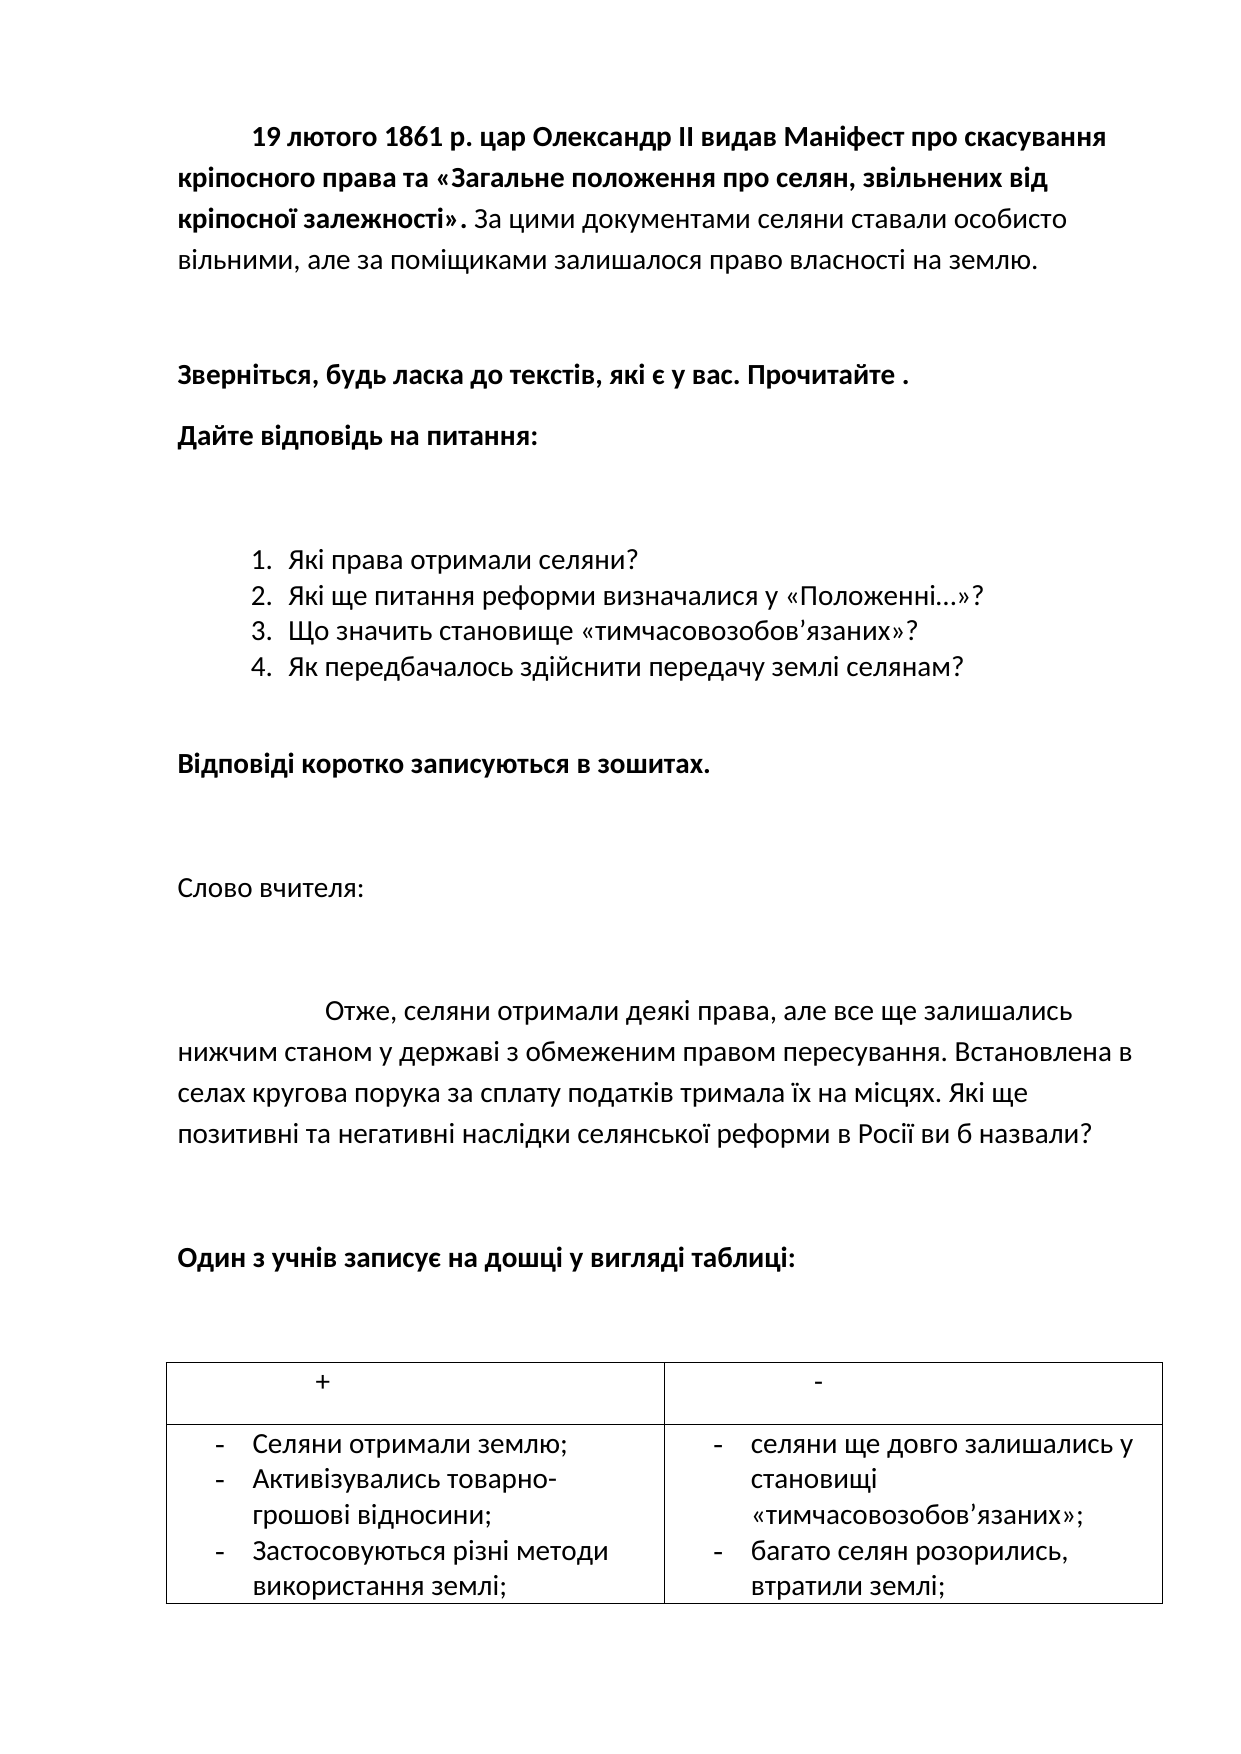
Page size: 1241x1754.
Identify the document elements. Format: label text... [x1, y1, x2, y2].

list Які ще питання реформи визначалися у «Положенні…»? [251, 577, 1152, 612]
text Дайте відповідь на питання: [177, 417, 1152, 453]
table_header + [167, 1363, 664, 1424]
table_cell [665, 1425, 1162, 1603]
list Які права отримали селяни? [251, 541, 1152, 577]
list Як передбачалось здійснити передачу землі селянам? [251, 648, 1152, 683]
table_header - [665, 1363, 1162, 1424]
text Відповіді коротко записуються в зошитах. [177, 745, 1152, 781]
text Один з учнів записує на дошці у вигляді таблиці: [177, 1239, 1152, 1274]
text Отже, селяни отримали деякі права, але все ще залишались нижчим станом у державі з обмеженим правом пересування. Встановлена в селах кругова порука за сплату податків тримала їх на місцях. Які ще позитивні та негативні наслідки селянської реформи в Росії ви б назвали? [177, 992, 1152, 1151]
text Зверніться, будь ласка до текстів, які є у вас. Прочитайте . [177, 356, 1152, 391]
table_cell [167, 1425, 664, 1603]
text Слово вчителя: [177, 869, 1152, 904]
list Що значить становище «тимчасовозобов’язаних»? [251, 612, 1152, 648]
text 19 лютого 1861 р. цар Олександр ІІ видав Маніфест про скасування кріпосного права та «Загальне положення про селян, звільнених від кріпосної залежності». За цими документами селяни ставали особисто вільними, але за поміщиками залишалося право власності на землю. [177, 118, 1152, 277]
